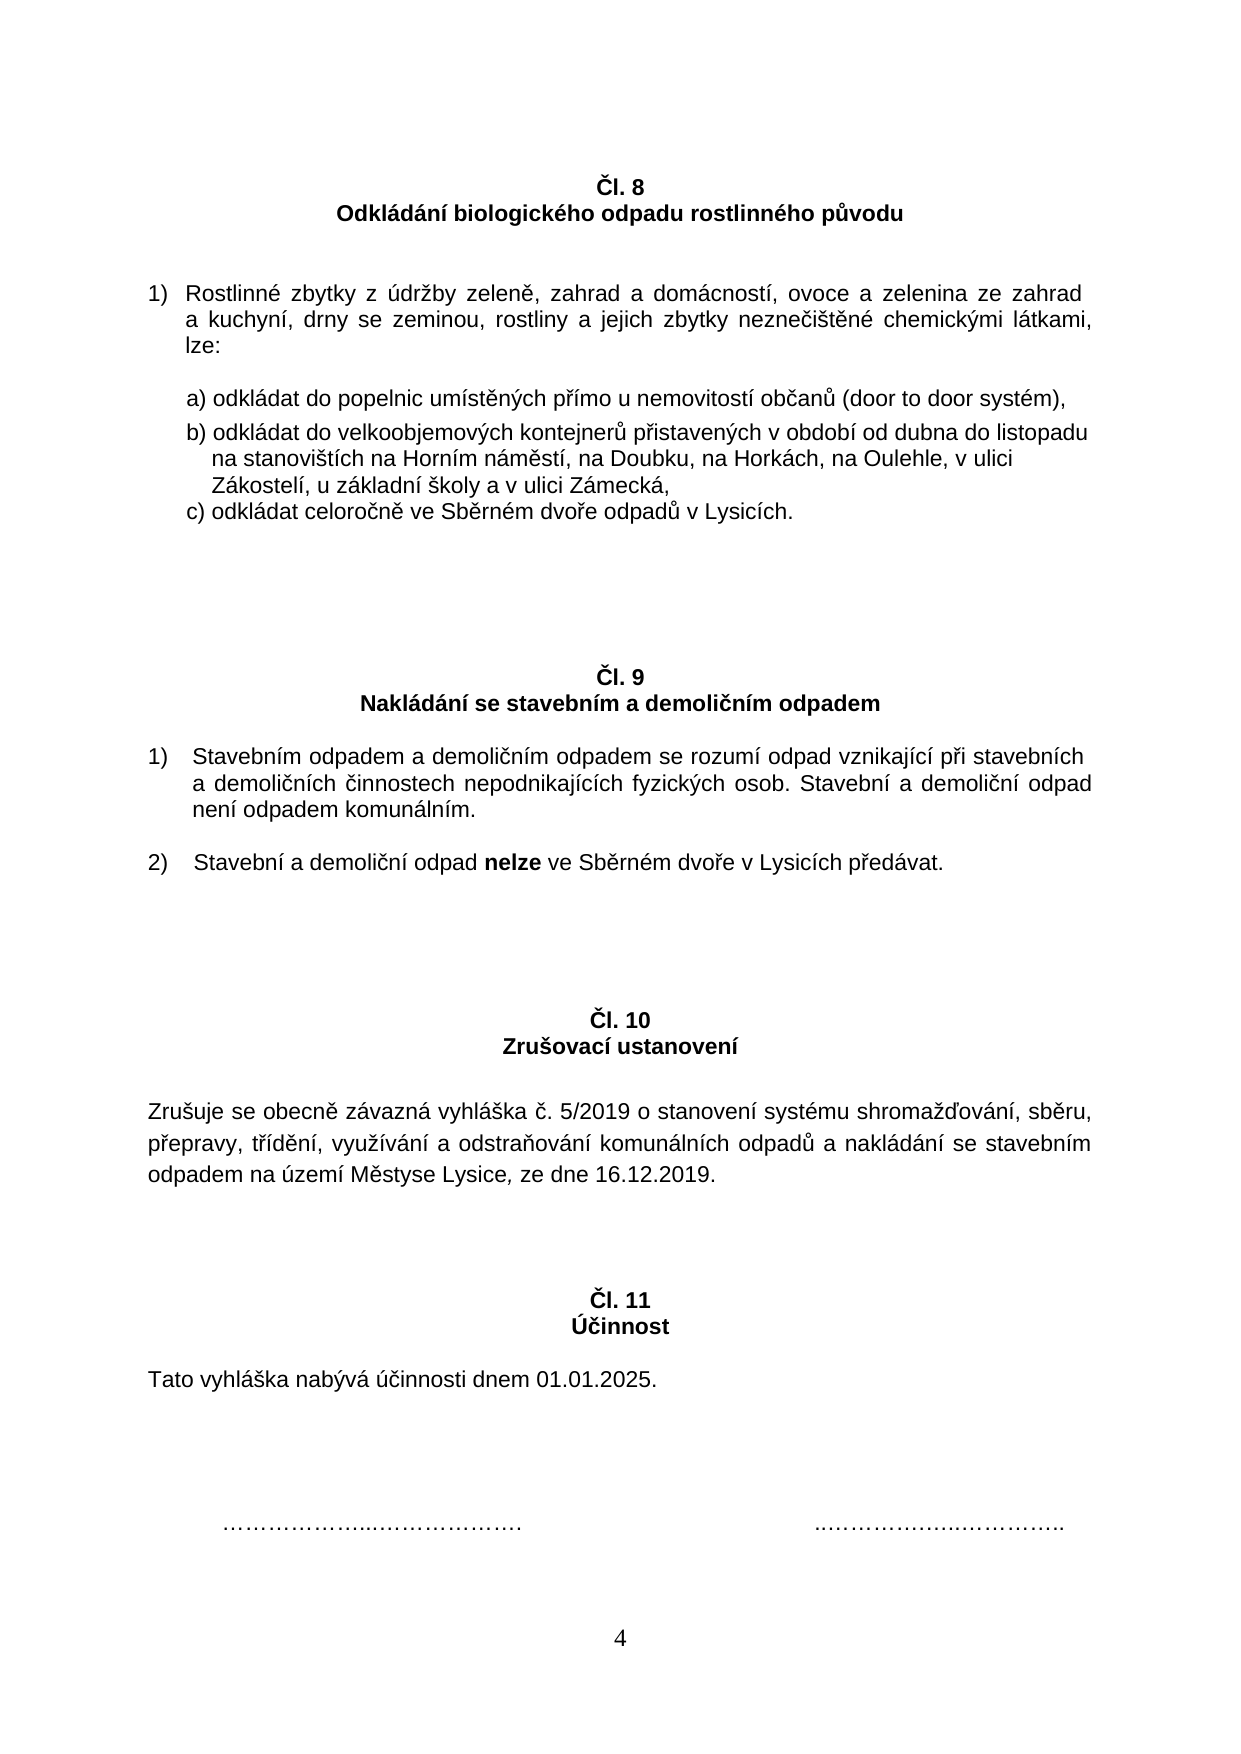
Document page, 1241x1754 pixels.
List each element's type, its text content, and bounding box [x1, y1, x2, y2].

text Nakládání se stavebním a demoličním odpadem [148, 690, 1092, 717]
text Čl. 9 [148, 664, 1092, 690]
text Zrušovací ustanovení [148, 1033, 1092, 1059]
text c) odkládat celoročně ve Sběrném dvoře odpadů v Lysicích. [148, 498, 1092, 524]
text Čl. 11 [148, 1287, 1092, 1313]
text Zrušuje se obecně závazná vyhláška č. 5/2019 o stanovení systému shromažďování, sběru, přepravy, třídění, využívání a odstraňování komunálních odpadů a nakládání se stavebním odpadem na území Městyse Lysice, ze dne 16.12.2019. [148, 1098, 1092, 1188]
text Čl. 8 [148, 174, 1092, 200]
text a) odkládat do popelnic umístěných přímo u nemovitostí občanů (door to door systém), [148, 385, 1092, 411]
text Účinnost [148, 1313, 1092, 1339]
list Stavebním odpadem a demoličním odpadem se rozumí odpad vznikající při stavebních a demoličních činnostech nepodnikajících fyzických osob. Stavební a demoliční odpad není odpadem komunálním. [148, 743, 1092, 822]
text Tato vyhláška nabývá účinnosti dnem 01.01.2025. [148, 1366, 1092, 1392]
text b) odkládat do velkoobjemových kontejnerů přistavených v období od dubna do listopadu [148, 419, 1092, 445]
subtitle Odkládání biologického odpadu rostlinného původu [148, 200, 1092, 227]
text ………………...………………. ..………….…..………….. [221, 1509, 1092, 1536]
text Zákostelí, u základní školy a v ulici Zámecká, [148, 472, 1092, 498]
text Čl. 10 [148, 1007, 1092, 1033]
text 2) Stavební a demoliční odpad nelze ve Sběrném dvoře v Lysicích předávat. [148, 848, 1092, 875]
text na stanovištích na Horním náměstí, na Doubku, na Horkách, na Oulehle, v ulici [148, 445, 1092, 472]
list Rostlinné zbytky z údržby zeleně, zahrad a domácností, ovoce a zelenina ze zahrad a kuchyní, drny se zeminou, rostliny a jejich zbytky neznečištěné chemickými látkami, lze: [148, 279, 1092, 358]
